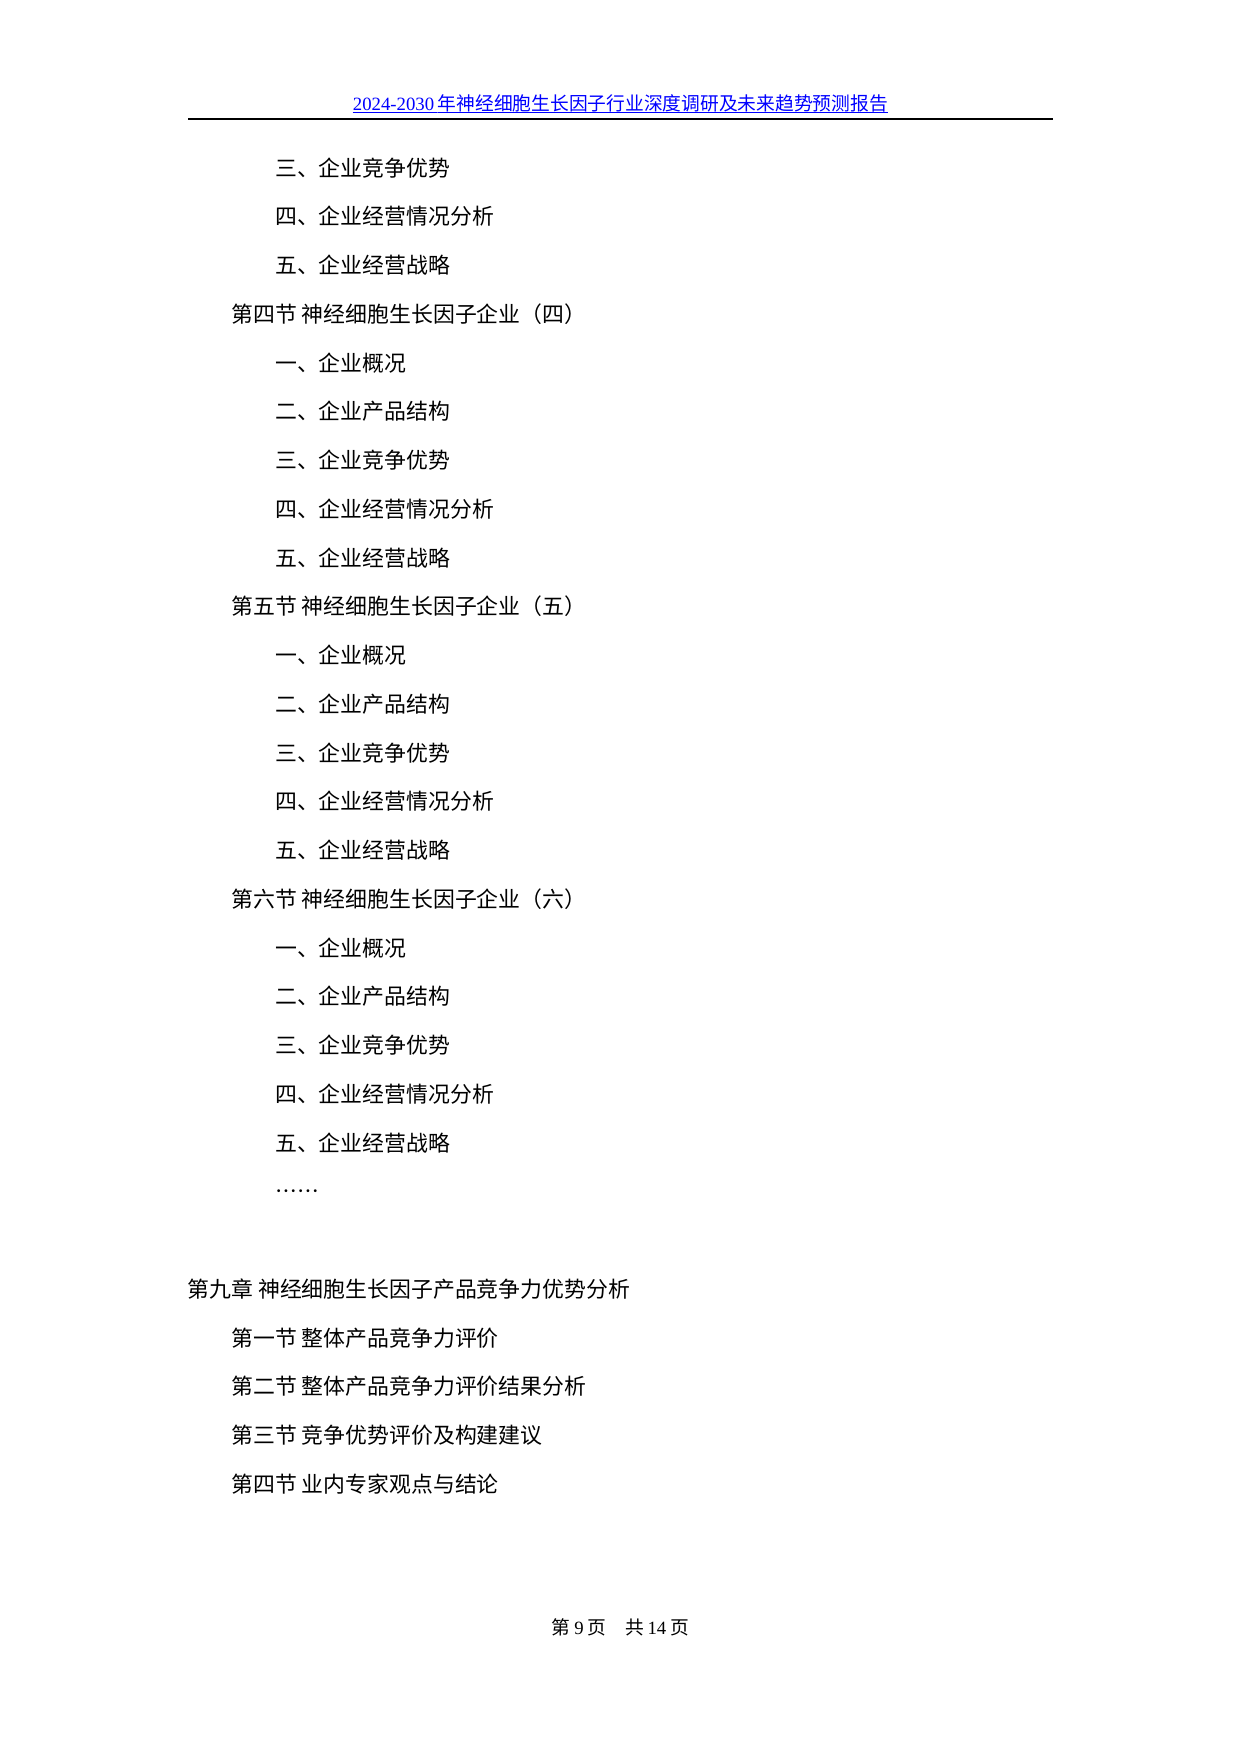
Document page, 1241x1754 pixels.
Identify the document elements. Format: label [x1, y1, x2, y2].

text [187, 150, 1053, 1499]
